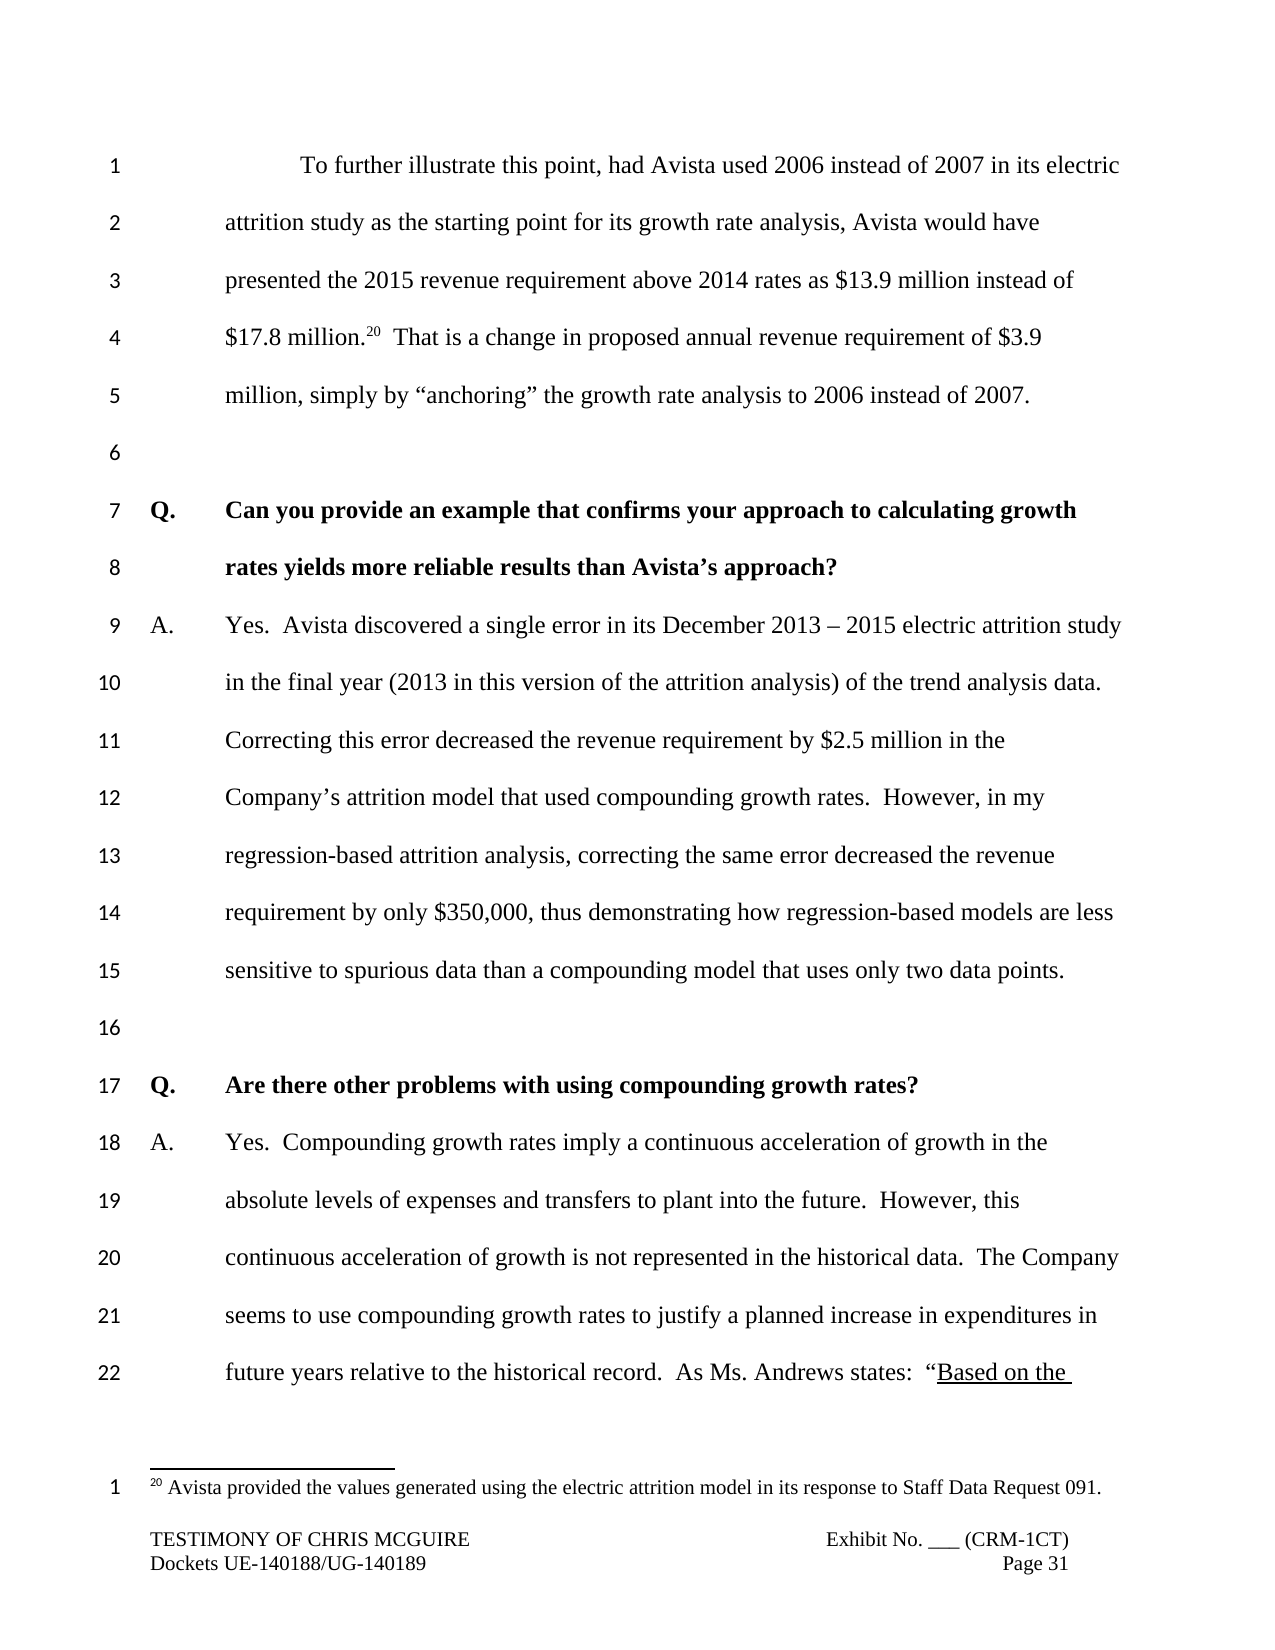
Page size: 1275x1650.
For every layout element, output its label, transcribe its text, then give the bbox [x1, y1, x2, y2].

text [150, 1127, 1125, 1386]
text Q. Are there other problems with using compounding growth rates? [150, 1070, 1125, 1099]
text Q. Can you provide an example that confirms your approach to calculating growth rates yields more reliable results than Avista’s approach? [150, 495, 1125, 581]
text A. Yes. Avista discovered a single error in its December 2013 – 2015 electric attrition study in the final year (2013 in this version of the attrition analysis) of the trend analysis data. Correcting this error decreased the revenue requirement by $2.5 million in the Company’s attrition model that used compounding growth rates. However, in my regression-based attrition analysis, correcting the same error decreased the revenue requirement by only $350,000, thus demonstrating how regression-based models are less sensitive to spurious data than a compounding model that uses only two data points. [150, 610, 1125, 984]
text To further illustrate this point, had Avista used 2006 instead of 2007 in its electric attrition study as the starting point for its growth rate analysis, Avista would have presented the 2015 revenue requirement above 2014 rates as $13.9 million instead of $17.8 million. That is a change in proposed annual revenue requirement of $3.9 million, simply by “anchoring” the growth rate analysis to 2006 instead of 2007. [225, 150, 1125, 409]
